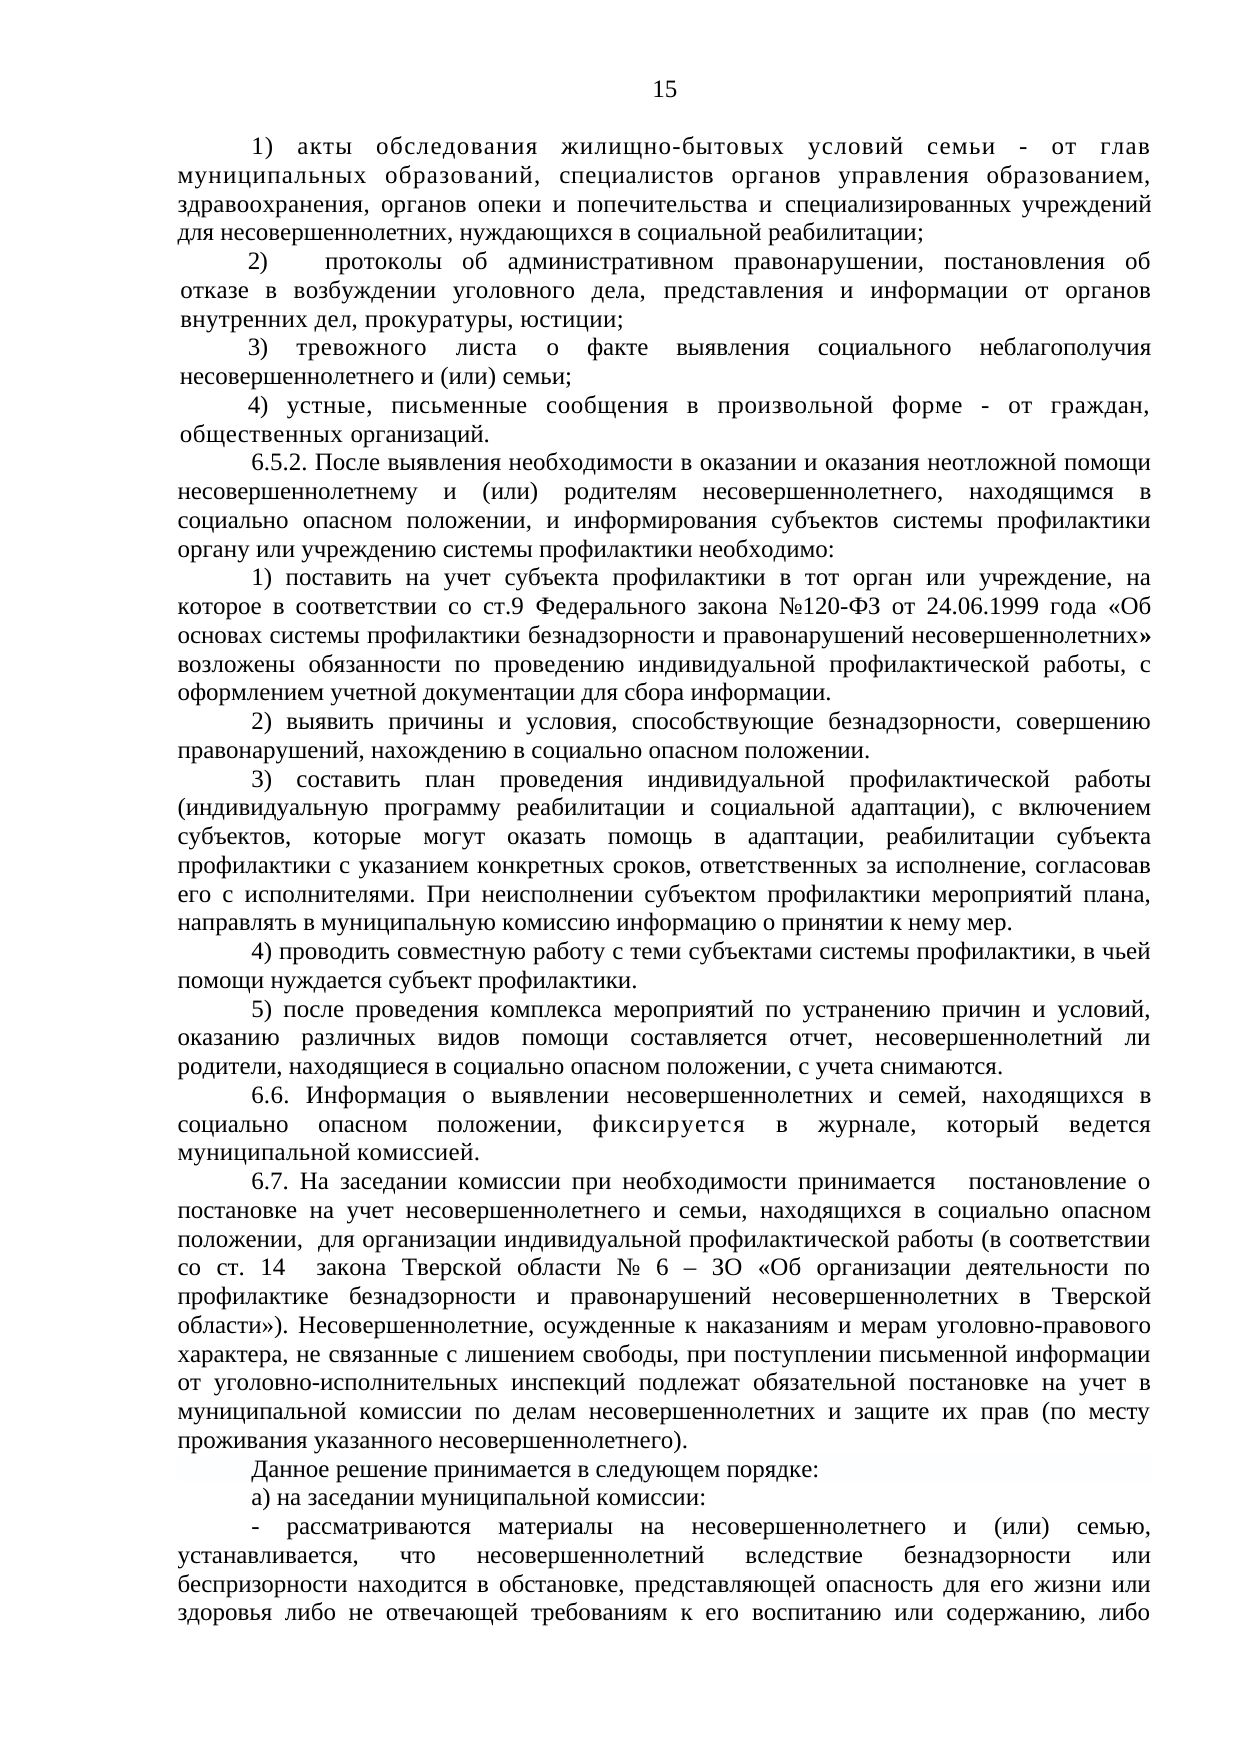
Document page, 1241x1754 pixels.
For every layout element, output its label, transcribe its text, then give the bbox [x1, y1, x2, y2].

text 1) поставить на учет субъекта профилактики в тот орган или учреждение, на которое в соответствии со ст.9 Федерального закона №120-ФЗ от 24.06.1999 года «Об основах системы профилактики безнадзорности и правонарушений несовершеннолетних» возложены обязанности по проведению индивидуальной профилактической работы, с оформлением учетной документации для сбора информации. [177, 562, 1152, 706]
text 1) акты обследования жилищно-бытовых условий семьи - от глав муниципальных образований, специалистов органов управления образованием, здравоохранения, органов опеки и попечительства и специализированных учреждений для несовершеннолетних, нуждающихся в социальной реабилитации; [177, 131, 1152, 246]
text 4) проводить совместную работу с теми субъектами системы профилактики, в чьей помощи нуждается субъект профилактики. [177, 936, 1152, 994]
text 6.7. На заседании комиссии при необходимости принимается постановление о постановке на учет несовершеннолетнего и семьи, находящихся в социально опасном положении, для организации индивидуальной профилактической работы (в соответствии со ст. 14 закона Тверской области № 6 – ЗО «Об организации деятельности по профилактике безнадзорности и правонарушений несовершеннолетних в Тверской области»). Несовершеннолетние, осужденные к наказаниям и мерам уголовно-правового характера, не связанные с лишением свободы, при поступлении письменной информации от уголовно-исполнительных инспекций подлежат обязательной постановке на учет в муниципальной комиссии по делам несовершеннолетних и защите их прав (по месту проживания указанного несовершеннолетнего). [177, 1166, 1152, 1454]
text 6.5.2. После выявления необходимости в оказании и оказания неотложной помощи несовершеннолетнему и (или) родителям несовершеннолетнего, находящимся в социально опасном положении, и информирования субъектов системы профилактики органу или учреждению системы профилактики необходимо: [177, 447, 1152, 562]
text 6.6. Информация о выявлении несовершеннолетних и семей, находящихся в социально опасном положении, фиксируется в журнале, который ведется муниципальной комиссией. [177, 1080, 1152, 1166]
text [177, 1511, 1152, 1626]
text 3) составить план проведения индивидуальной профилактической работы (индивидуальную программу реабилитации и социальной адаптации), с включением субъектов, которые могут оказать помощь в адаптации, реабилитации субъекта профилактики с указанием конкретных сроков, ответственных за исполнение, согласовав его с исполнителями. При неисполнении субъектом профилактики мероприятий плана, направлять в муниципальную комиссию информацию о принятии к нему мер. [177, 764, 1152, 936]
text 5) после проведения комплекса мероприятий по устранению причин и условий, оказанию различных видов помощи составляется отчет, несовершеннолетний ли родители, находящиеся в социально опасном положении, с учета снимаются. [177, 994, 1152, 1080]
text 3) тревожного листа о факте выявления социального неблагополучия несовершеннолетнего и (или) семьи; [179, 332, 1152, 390]
text Данное решение принимается в следующем порядке: [177, 1454, 1152, 1482]
text 2) протоколы об административном правонарушении, постановления об отказе в возбуждении уголовного дела, представления и информации от органов внутренних дел, прокуратуры, юстиции; [180, 246, 1152, 332]
text а) на заседании муниципальной комиссии: [177, 1482, 1152, 1511]
text 4) устные, письменные сообщения в произвольной форме - от граждан, общественных организаций. [179, 390, 1152, 447]
text 2) выявить причины и условия, способствующие безнадзорности, совершению правонарушений, нахождению в социально опасном положении. [177, 706, 1152, 764]
